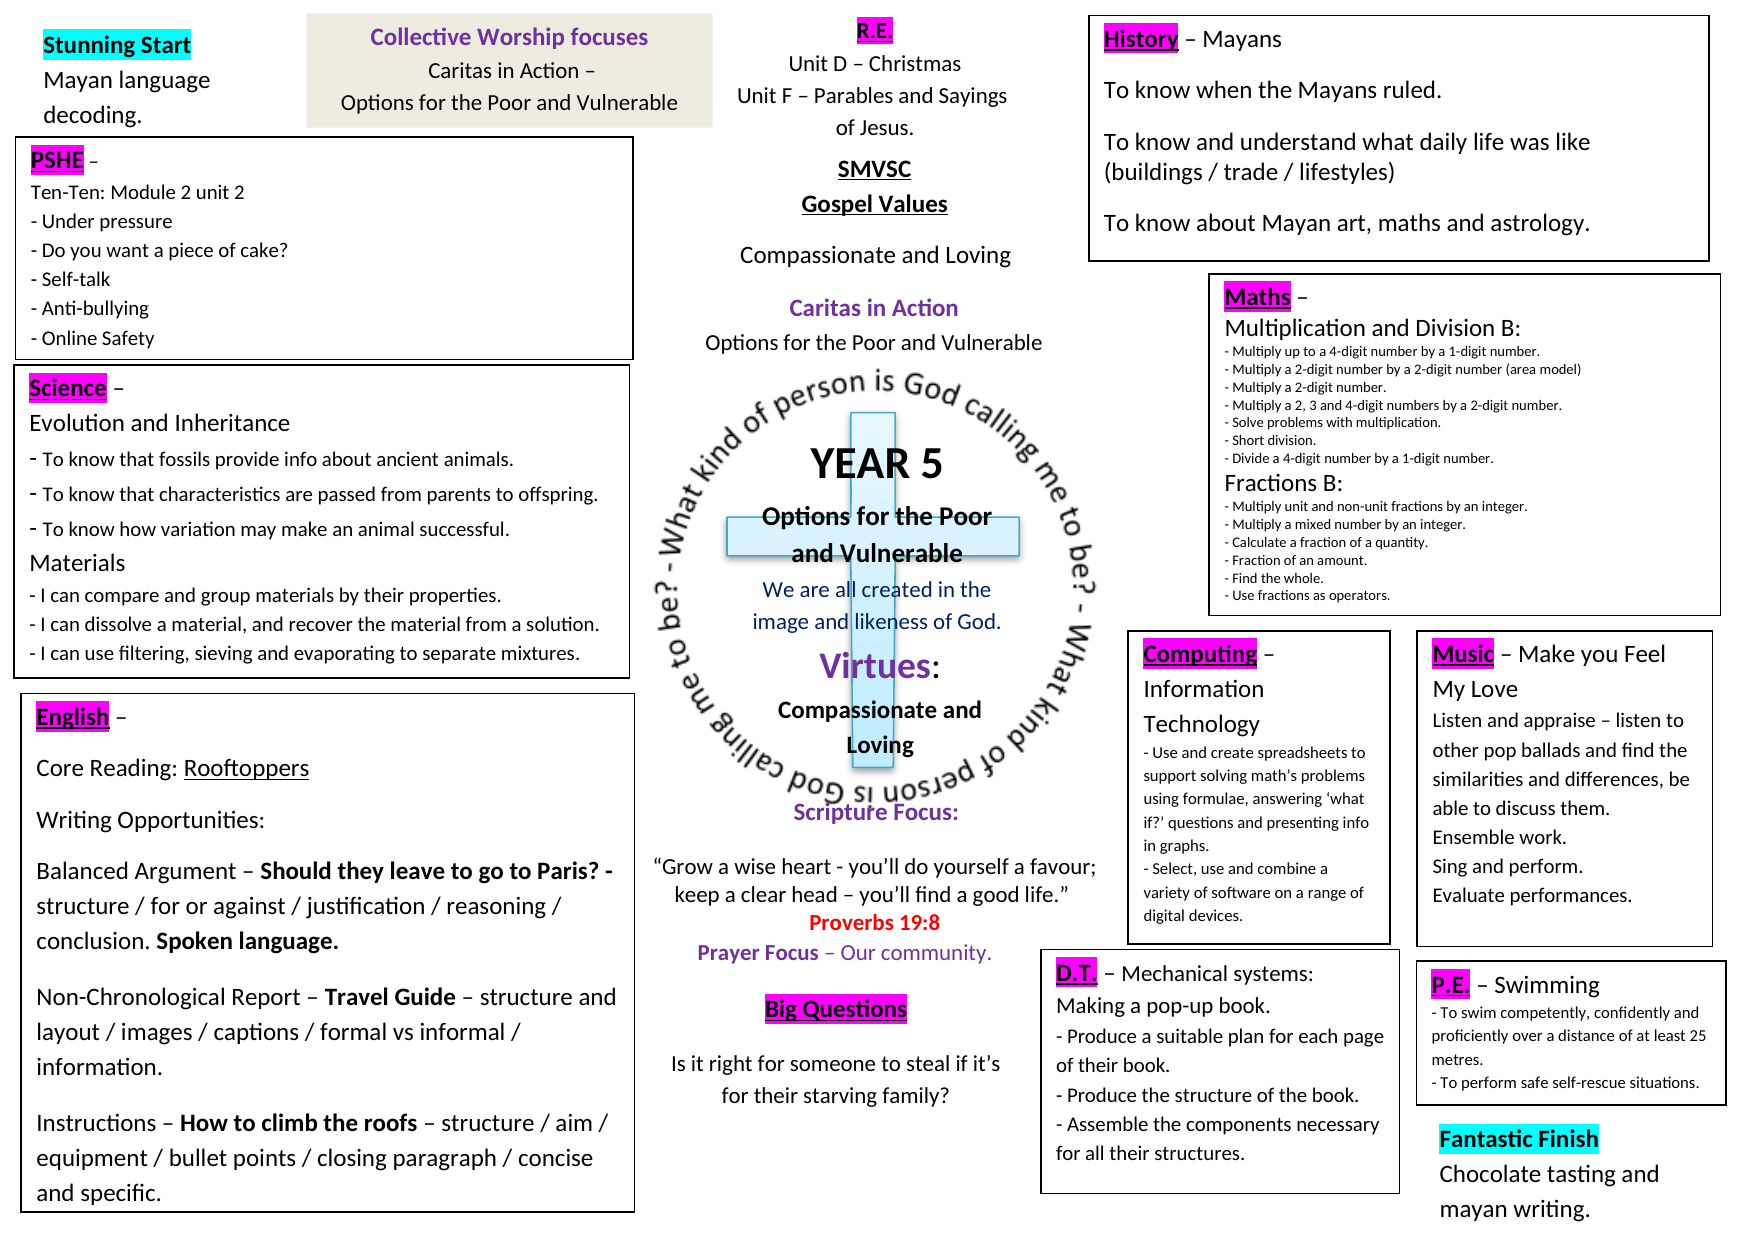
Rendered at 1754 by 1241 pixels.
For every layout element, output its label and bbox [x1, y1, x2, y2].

picture [644, 360, 1119, 817]
